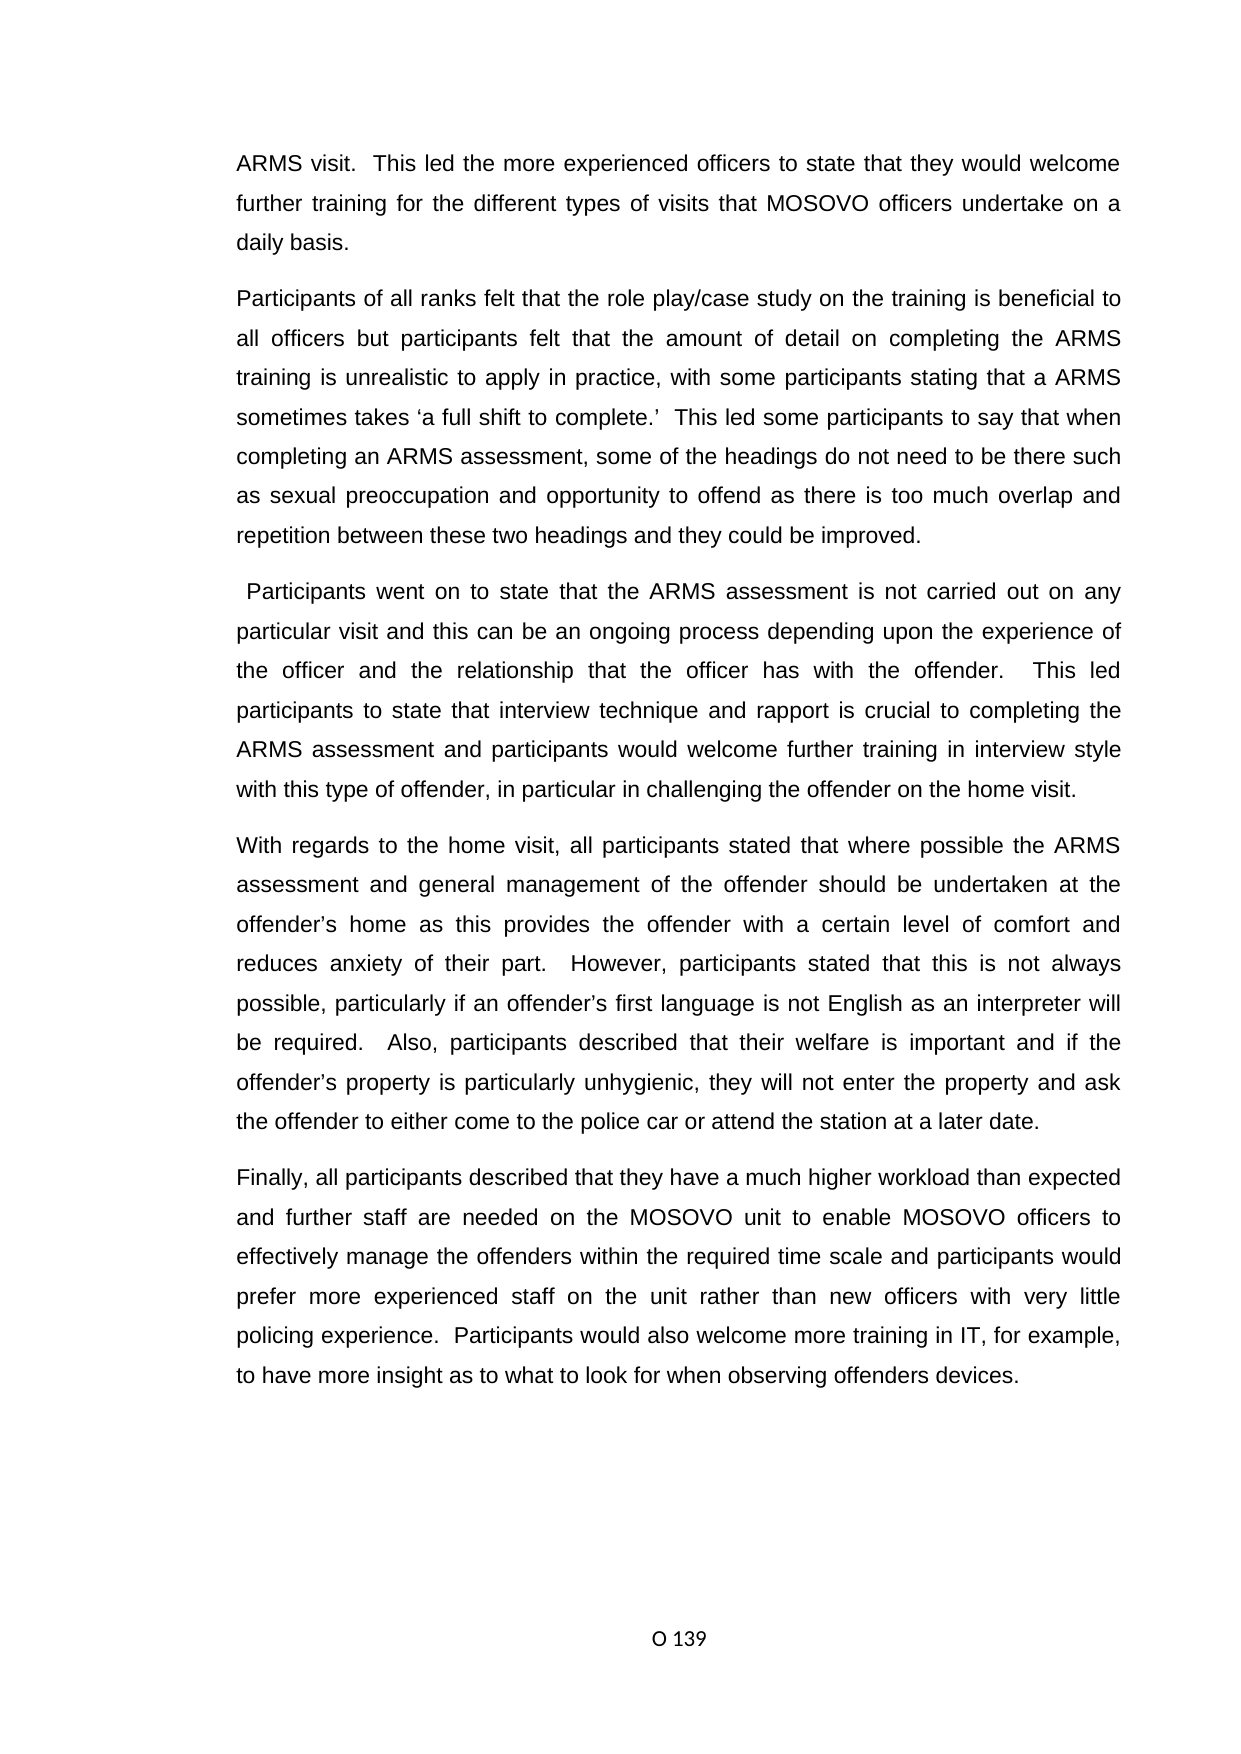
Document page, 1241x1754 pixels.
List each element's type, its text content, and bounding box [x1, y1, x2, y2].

text With regards to the home visit, all participants stated that where possible the ARMS assessment and general management of the offender should be undertaken at the offender’s home as this provides the offender with a certain level of comfort and reduces anxiety of their part. However, participants stated that this is not always possible, particularly if an offender’s first language is not English as an interpreter will be required. Also, participants described that their welfare is important and if the offender’s property is particularly unhygienic, they will not enter the property and ask the offender to either come to the police car or attend the station at a later date. [236, 832, 1122, 1134]
text Participants went on to state that the ARMS assessment is not carried out on any particular visit and this can be an ongoing process depending upon the experience of the officer and the relationship that the officer has with the offender. This led participants to state that interview technique and rapport is crucial to completing the ARMS assessment and participants would welcome further training in interview style with this type of offender, in particular in challenging the offender on the home visit. [236, 578, 1122, 802]
text Finally, all participants described that they have a much higher workload than expected and further staff are needed on the MOSOVO unit to enable MOSOVO officers to effectively manage the offenders within the required time scale and participants would prefer more experienced staff on the unit rather than new officers with very little policing experience. Participants would also welcome more training in IT, for example, to have more insight as to what to look for when observing offenders devices. [236, 1164, 1122, 1388]
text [236, 150, 1122, 255]
text Participants of all ranks felt that the role play/case study on the training is beneficial to all officers but participants felt that the amount of detail on completing the ARMS training is unrealistic to apply in practice, with some participants stating that a ARMS sometimes takes ‘a full shift to complete.’ This led some participants to say that when completing an ARMS assessment, some of the headings do not need to be there such as sexual preoccupation and opportunity to offend as there is too much overlap and repetition between these two headings and they could be improved. [236, 285, 1122, 548]
